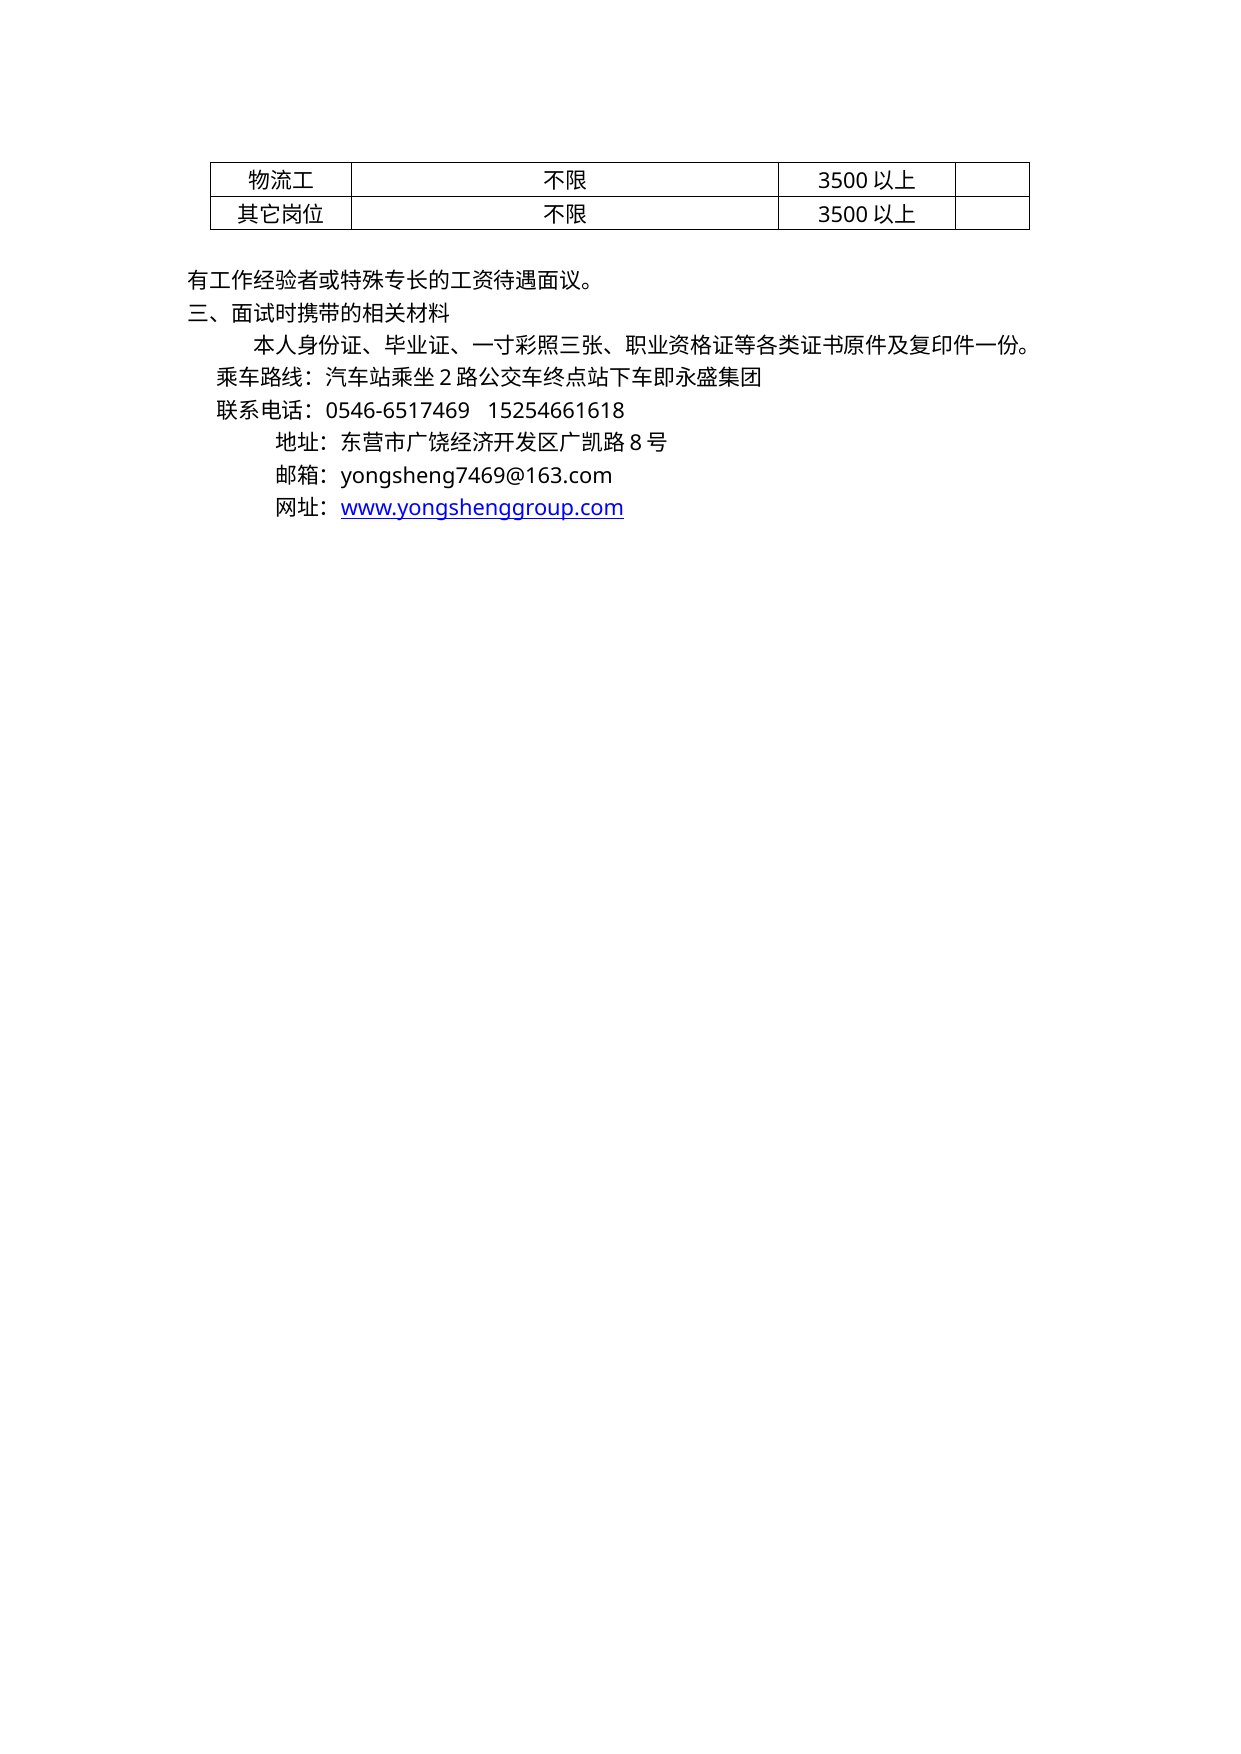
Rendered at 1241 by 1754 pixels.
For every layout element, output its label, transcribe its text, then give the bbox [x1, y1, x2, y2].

text 有工作经验者或特殊专长的工资待遇面议。 [187, 263, 1053, 295]
text 本人身份证、毕业证、一寸彩照三张、职业资格证等各类证书原件及复印件一份。 [187, 328, 1053, 360]
table_cell [956, 197, 1029, 229]
table_cell 不限 [352, 163, 778, 196]
text 邮箱：yongsheng7469@163.com [187, 458, 1053, 490]
text 地址：东营市广饶经济开发区广凯路8号 [187, 425, 1053, 458]
table_cell 其它岗位 [211, 197, 351, 229]
table_cell 物流工 [211, 163, 351, 196]
text 联系电话：0546-6517469 15254661618 [187, 393, 1053, 425]
text 三、面试时携带的相关材料 [187, 295, 1053, 328]
table_cell [956, 163, 1029, 196]
text 乘车路线：汽车站乘坐2路公交车终点站下车即永盛集团 [187, 360, 1053, 393]
table_cell 3500以上 [779, 163, 955, 196]
table_cell 3500以上 [779, 197, 955, 229]
text 网址：www.yongshenggroup.com [187, 490, 1053, 523]
table_cell 不限 [352, 197, 778, 229]
